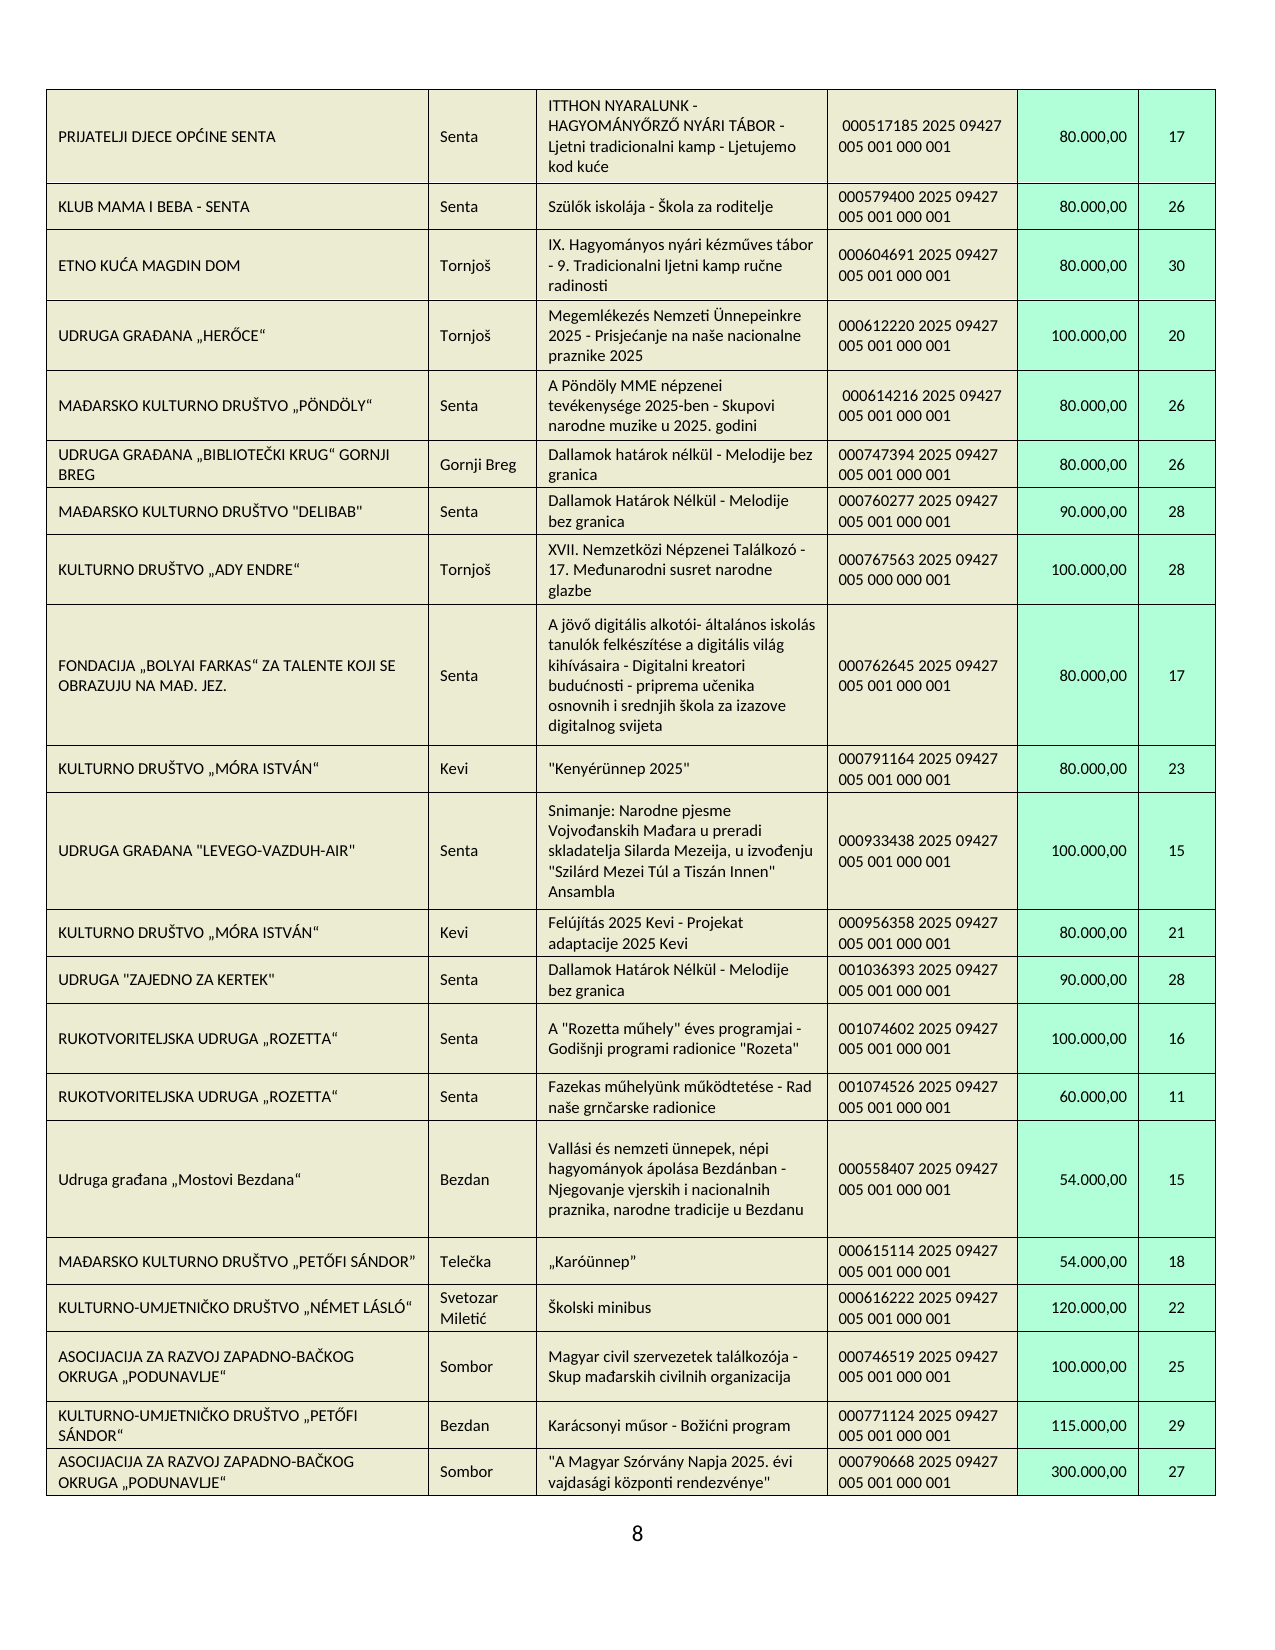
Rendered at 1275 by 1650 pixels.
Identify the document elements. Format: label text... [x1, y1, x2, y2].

table_cell 28 [1139, 957, 1215, 1003]
table_cell MAĐARSKO KULTURNO DRUŠTVO „PÖNDÖLY“ [47, 371, 428, 440]
table_cell 100.000,00 [1018, 793, 1138, 909]
table_cell 26 [1139, 371, 1215, 440]
table_cell Megemlékezés Nemzeti Ünnepeinkre 2025 - Prisjećanje na naše nacionalne praznike 2025 [537, 301, 827, 370]
table_cell Dallamok határok nélkül - Melodije bez granica [537, 441, 827, 487]
table_cell 100.000,00 [1018, 301, 1138, 370]
table_cell 28 [1139, 535, 1215, 604]
table_cell 21 [1139, 910, 1215, 956]
table_cell Dallamok Határok Nélkül - Melodije bez granica [537, 957, 827, 1003]
table_cell Magyar civil szervezetek találkozója - Skup mađarskih civilnih organizacija [537, 1332, 827, 1401]
table_cell Svetozar Miletić [429, 1285, 536, 1331]
table_cell Tornjoš [429, 535, 536, 604]
table_cell 29 [1139, 1402, 1215, 1448]
table_cell 26 [1139, 184, 1215, 229]
table_cell 000767563 2025 09427 005 000 000 001 [828, 535, 1017, 604]
table_cell Telečka [429, 1238, 536, 1284]
table_cell 80.000,00 [1018, 605, 1138, 745]
table_cell 90.000,00 [1018, 957, 1138, 1003]
table_cell 80.000,00 [1018, 371, 1138, 440]
table_cell KULTURNO-UMJETNIČKO DRUŠTVO „PETŐFI SÁNDOR“ [47, 1402, 428, 1448]
table_cell 25 [1139, 1332, 1215, 1401]
table_cell 11 [1139, 1074, 1215, 1120]
table_cell 001036393 2025 09427 005 001 000 001 [828, 957, 1017, 1003]
table_cell XVII. Nemzetközi Népzenei Találkozó - 17. Međunarodni susret narodne glazbe [537, 535, 827, 604]
table_cell Senta [429, 1074, 536, 1120]
table_cell 18 [1139, 1238, 1215, 1284]
table_cell „Karóünnep” [537, 1238, 827, 1284]
table_cell Senta [429, 605, 536, 745]
table_cell 28 [1139, 488, 1215, 534]
table_cell Sombor [429, 1449, 536, 1495]
table_cell 20 [1139, 301, 1215, 370]
table_cell Senta [429, 1004, 536, 1073]
table_cell 000747394 2025 09427 005 001 000 001 [828, 441, 1017, 487]
table_cell MAĐARSKO KULTURNO DRUŠTVO "DELIBAB" [47, 488, 428, 534]
table_cell Karácsonyi műsor - Božićni program [537, 1402, 827, 1448]
table_cell 17 [1139, 90, 1215, 182]
table_cell 100.000,00 [1018, 1004, 1138, 1073]
table_cell 000771124 2025 09427 005 001 000 001 [828, 1402, 1017, 1448]
table_cell 000762645 2025 09427 005 001 000 001 [828, 605, 1017, 745]
table_cell A Pöndöly MME népzenei tevékenysége 2025-ben - Skupovi narodne muzike u 2025. godini [537, 371, 827, 440]
table_cell KULTURNO DRUŠTVO „ADY ENDRE“ [47, 535, 428, 604]
table_cell Kevi [429, 746, 536, 792]
table_cell 80.000,00 [1018, 90, 1138, 182]
table_cell 300.000,00 [1018, 1449, 1138, 1495]
table_cell Školski minibus [537, 1285, 827, 1331]
table_cell 000558407 2025 09427 005 001 000 001 [828, 1121, 1017, 1237]
table_cell 000616222 2025 09427 005 001 000 001 [828, 1285, 1017, 1331]
table_cell 000517185 2025 09427 005 001 000 001 [828, 90, 1017, 182]
table_cell 000612220 2025 09427 005 001 000 001 [828, 301, 1017, 370]
table_cell Senta [429, 90, 536, 182]
table_cell "A Magyar Szórvány Napja 2025. évi vajdasági központi rendezvénye" [537, 1449, 827, 1495]
table_cell 115.000,00 [1018, 1402, 1138, 1448]
table_cell 000615114 2025 09427 005 001 000 001 [828, 1238, 1017, 1284]
table_cell 001074526 2025 09427 005 001 000 001 [828, 1074, 1017, 1120]
table_cell 000791164 2025 09427 005 001 000 001 [828, 746, 1017, 792]
table_cell Senta [429, 488, 536, 534]
table_cell Senta [429, 371, 536, 440]
table_cell 54.000,00 [1018, 1238, 1138, 1284]
table_cell ASOCIJACIJA ZA RAZVOJ ZAPADNO-BAČKOG OKRUGA „PODUNAVLJE“ [47, 1449, 428, 1495]
table_cell 80.000,00 [1018, 746, 1138, 792]
table_cell Snimanje: Narodne pjesme Vojvođanskih Mađara u preradi skladatelja Silarda Mezeija, u izvođenju "Szilárd Mezei Túl a Tiszán Innen" Ansambla [537, 793, 827, 909]
table_cell Tornjoš [429, 230, 536, 299]
table_cell Bezdan [429, 1121, 536, 1237]
table_cell 80.000,00 [1018, 184, 1138, 229]
table_cell 000790668 2025 09427 005 001 000 001 [828, 1449, 1017, 1495]
table_cell Sombor [429, 1332, 536, 1401]
table_cell "Kenyérünnep 2025" [537, 746, 827, 792]
table_cell 54.000,00 [1018, 1121, 1138, 1237]
table_cell RUKOTVORITELJSKA UDRUGA „ROZETTA“ [47, 1004, 428, 1073]
table_cell UDRUGA GRAĐANA „HERŐCE“ [47, 301, 428, 370]
table_cell KULTURNO-UMJETNIČKO DRUŠTVO „NÉMET LÁSLÓ“ [47, 1285, 428, 1331]
table_cell Fazekas műhelyünk működtetése - Rad naše grnčarske radionice [537, 1074, 827, 1120]
table_cell UDRUGA GRAĐANA „BIBLIOTEČKI KRUG“ GORNJI BREG [47, 441, 428, 487]
table_cell A jövő digitális alkotói- általános iskolás tanulók felkészítése a digitális világ kihívásaira - Digitalni kreatori budućnosti - priprema učenika osnovnih i srednjih škola za izazove digitalnog svijeta [537, 605, 827, 745]
table_cell 100.000,00 [1018, 1332, 1138, 1401]
table_cell Szülők iskolája - Škola za roditelje [537, 184, 827, 229]
table_cell Bezdan [429, 1402, 536, 1448]
table_cell A "Rozetta műhely" éves programjai - Godišnji programi radionice "Rozeta" [537, 1004, 827, 1073]
table_cell 15 [1139, 1121, 1215, 1237]
table_cell KULTURNO DRUŠTVO „MÓRA ISTVÁN“ [47, 746, 428, 792]
table_cell ASOCIJACIJA ZA RAZVOJ ZAPADNO-BAČKOG OKRUGA „PODUNAVLJE“ [47, 1332, 428, 1401]
table_cell 000614216 2025 09427 005 001 000 001 [828, 371, 1017, 440]
table_cell ETNO KUĆA MAGDIN DOM [47, 230, 428, 299]
table_cell 120.000,00 [1018, 1285, 1138, 1331]
table_cell Dallamok Határok Nélkül - Melodije bez granica [537, 488, 827, 534]
table_cell 15 [1139, 793, 1215, 909]
table_cell 90.000,00 [1018, 488, 1138, 534]
table_cell KLUB MAMA I BEBA - SENTA [47, 184, 428, 229]
table_cell 80.000,00 [1018, 441, 1138, 487]
table_cell 80.000,00 [1018, 910, 1138, 956]
table_cell FONDACIJA „BOLYAI FARKAS“ ZA TALENTE KOJI SE OBRAZUJU NA MAĐ. JEZ. [47, 605, 428, 745]
table_cell 60.000,00 [1018, 1074, 1138, 1120]
table_cell Kevi [429, 910, 536, 956]
table_cell 000933438 2025 09427 005 001 000 001 [828, 793, 1017, 909]
table_cell Gornji Breg [429, 441, 536, 487]
table_cell MAĐARSKO KULTURNO DRUŠTVO „PETŐFI SÁNDOR” [47, 1238, 428, 1284]
table_cell 100.000,00 [1018, 535, 1138, 604]
table_cell Udruga građana „Mostovi Bezdana“ [47, 1121, 428, 1237]
table_cell Felújítás 2025 Kevi - Projekat adaptacije 2025 Kevi [537, 910, 827, 956]
table_cell 23 [1139, 746, 1215, 792]
table_cell 000746519 2025 09427 005 001 000 001 [828, 1332, 1017, 1401]
table_cell 17 [1139, 605, 1215, 745]
table_cell 000760277 2025 09427 005 001 000 001 [828, 488, 1017, 534]
table_cell 27 [1139, 1449, 1215, 1495]
table_cell KULTURNO DRUŠTVO „MÓRA ISTVÁN“ [47, 910, 428, 956]
table_cell 22 [1139, 1285, 1215, 1331]
table_cell Senta [429, 957, 536, 1003]
table_cell 001074602 2025 09427 005 001 000 001 [828, 1004, 1017, 1073]
table_cell ITTHON NYARALUNK - HAGYOMÁNYŐRZŐ NYÁRI TÁBOR - Ljetni tradicionalni kamp - Ljetujemo kod kuće [537, 90, 827, 182]
table_cell 000579400 2025 09427 005 001 000 001 [828, 184, 1017, 229]
table_cell Tornjoš [429, 301, 536, 370]
table_cell Senta [429, 184, 536, 229]
table_cell PRIJATELJI DJECE OPĆINE SENTA [47, 90, 428, 182]
table_cell Vallási és nemzeti ünnepek, népi hagyományok ápolása Bezdánban - Njegovanje vjerskih i nacionalnih praznika, narodne tradicije u Bezdanu [537, 1121, 827, 1237]
table_cell RUKOTVORITELJSKA UDRUGA „ROZETTA“ [47, 1074, 428, 1120]
table_cell 000956358 2025 09427 005 001 000 001 [828, 910, 1017, 956]
table_cell UDRUGA "ZAJEDNO ZA KERTEK" [47, 957, 428, 1003]
table_cell Senta [429, 793, 536, 909]
table_cell UDRUGA GRAĐANA "LEVEGO-VAZDUH-AIR" [47, 793, 428, 909]
table_cell IX. Hagyományos nyári kézműves tábor - 9. Tradicionalni ljetni kamp ručne radinosti [537, 230, 827, 299]
table_cell 000604691 2025 09427 005 001 000 001 [828, 230, 1017, 299]
table_cell 30 [1139, 230, 1215, 299]
table_cell 80.000,00 [1018, 230, 1138, 299]
table_cell 26 [1139, 441, 1215, 487]
table_cell 16 [1139, 1004, 1215, 1073]
